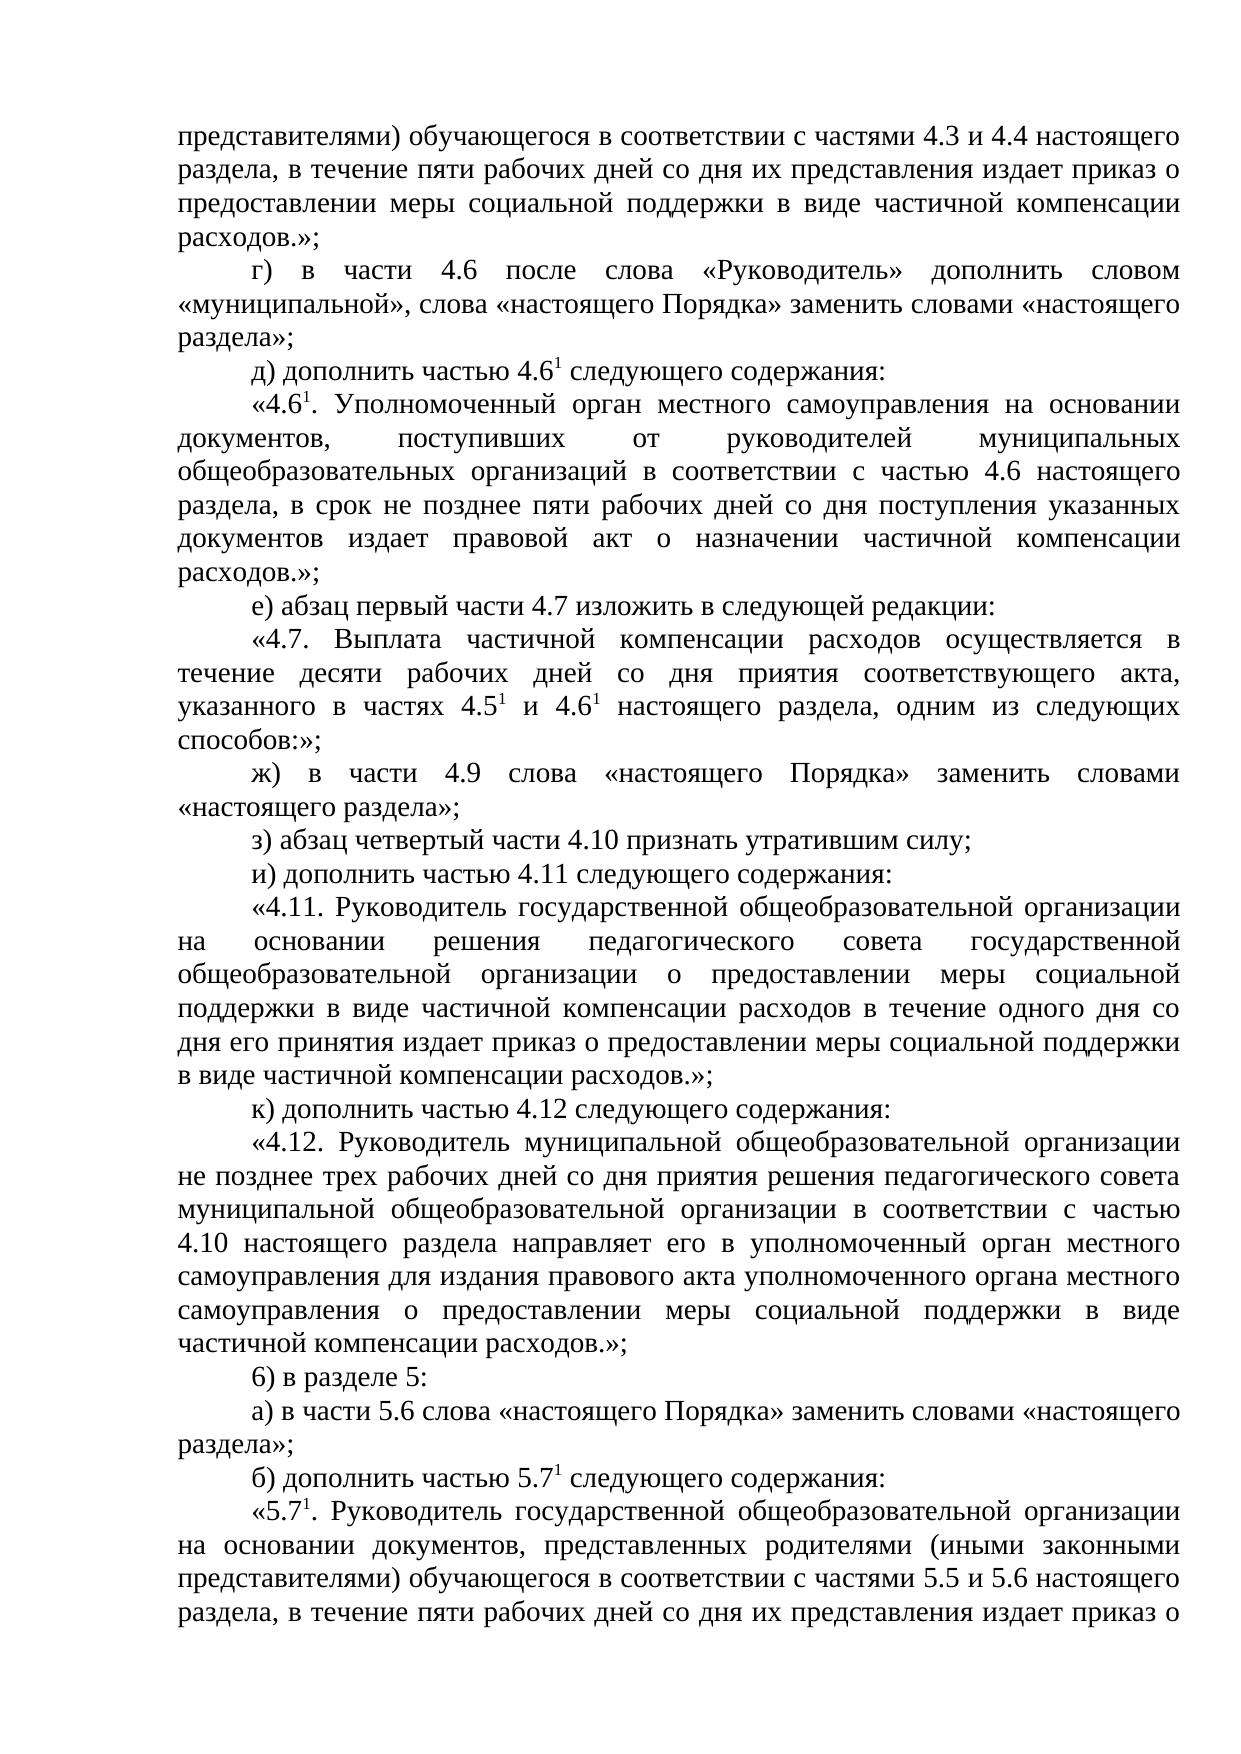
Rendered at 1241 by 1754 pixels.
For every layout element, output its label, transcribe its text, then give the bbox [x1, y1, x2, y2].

text а) в части 5.6 слова «настоящего Порядка» заменить словами «настоящего раздела»; [177, 1393, 1181, 1460]
text ж) в части 4.9 слова «настоящего Порядка» заменить словами «настоящего раздела»; [177, 755, 1181, 822]
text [177, 118, 1181, 252]
text б) дополнить частью 5.71 следующего содержания: [177, 1460, 1181, 1493]
text «4.12. Руководитель муниципальной общеобразовательной организации не позднее трех рабочих дней со дня приятия решения педагогического совета муниципальной общеобразовательной организации в соответствии с частью 4.10 настоящего раздела направляет его в уполномоченный орган местного самоуправления для издания правового акта уполномоченного органа местного самоуправления о предоставлении меры социальной поддержки в виде частичной компенсации расходов.»; [177, 1124, 1181, 1359]
text д) дополнить частью 4.61 следующего содержания: [177, 353, 1181, 386]
text «4.11. Руководитель государственной общеобразовательной организации на основании решения педагогического совета государственной общеобразовательной организации о предоставлении меры социальной поддержки в виде частичной компенсации расходов в течение одного дня со дня его принятия издает приказ о предоставлении меры социальной поддержки в виде частичной компенсации расходов.»; [177, 889, 1181, 1091]
text «4.7. Выплата частичной компенсации расходов осуществляется в течение десяти рабочих дней со дня приятия соответствующего акта, указанного в частях 4.51 и 4.61 настоящего раздела, одним из следующих способов:»; [177, 621, 1181, 755]
text и) дополнить частью 4.11 следующего содержания: [177, 856, 1181, 889]
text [177, 1493, 1181, 1627]
text з) абзац четвертый части 4.10 признать утратившим силу; [177, 822, 1181, 856]
text 6) в разделе 5: [177, 1359, 1181, 1393]
text «4.61. Уполномоченный орган местного самоуправления на основании документов, поступивших от руководителей муниципальных общеобразовательных организаций в соответствии с частью 4.6 настоящего раздела, в срок не позднее пяти рабочих дней со дня поступления указанных документов издает правовой акт о назначении частичной компенсации расходов.»; [177, 386, 1181, 588]
text г) в части 4.6 после слова «Руководитель» дополнить словом «муниципальной», слова «настоящего Порядка» заменить словами «настоящего раздела»; [177, 252, 1181, 353]
text е) абзац первый части 4.7 изложить в следующей редакции: [177, 588, 1181, 621]
text к) дополнить частью 4.12 следующего содержания: [177, 1091, 1181, 1124]
